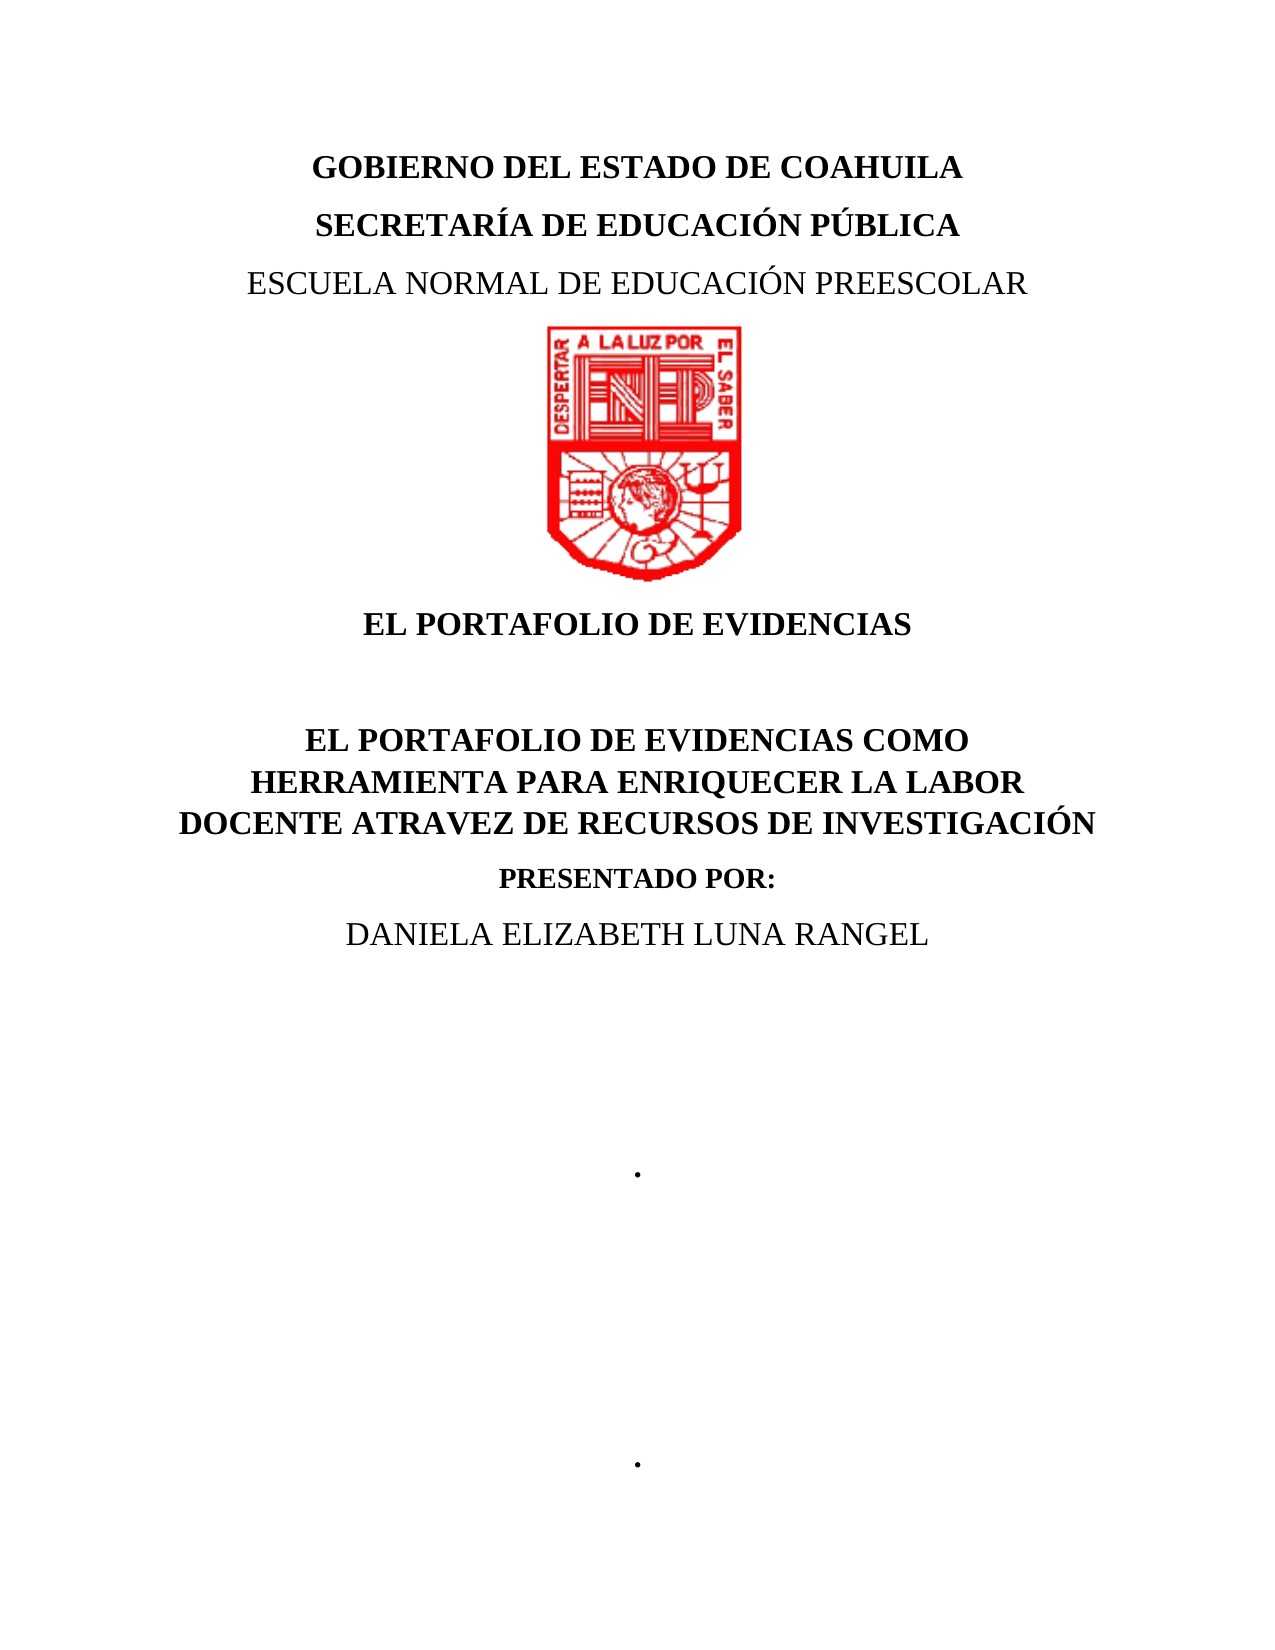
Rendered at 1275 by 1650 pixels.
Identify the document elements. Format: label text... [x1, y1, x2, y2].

text PRESENTADO POR: [177, 861, 1098, 895]
text GOBIERNO DEL ESTADO DE COAHUILA [177, 148, 1098, 186]
text EL PORTAFOLIO DE EVIDENCIAS [177, 604, 1098, 643]
text ESCUELA NORMAL DE EDUCACIÓN PREESCOLAR [177, 264, 1098, 302]
text EL PORTAFOLIO DE EVIDENCIAS COMO HERRAMIENTA PARA ENRIQUECER LA LABOR DOCENTE ATRAVEZ DE RECURSOS DE INVESTIGACIÓN [177, 721, 1098, 842]
text DANIELA ELIZABETH LUNA RANGEL [177, 914, 1098, 952]
picture [460, 321, 815, 586]
text SECRETARÍA DE EDUCACIÓN PÚBLICA [177, 206, 1098, 244]
text . [177, 1436, 1098, 1475]
text . [177, 1146, 1098, 1184]
